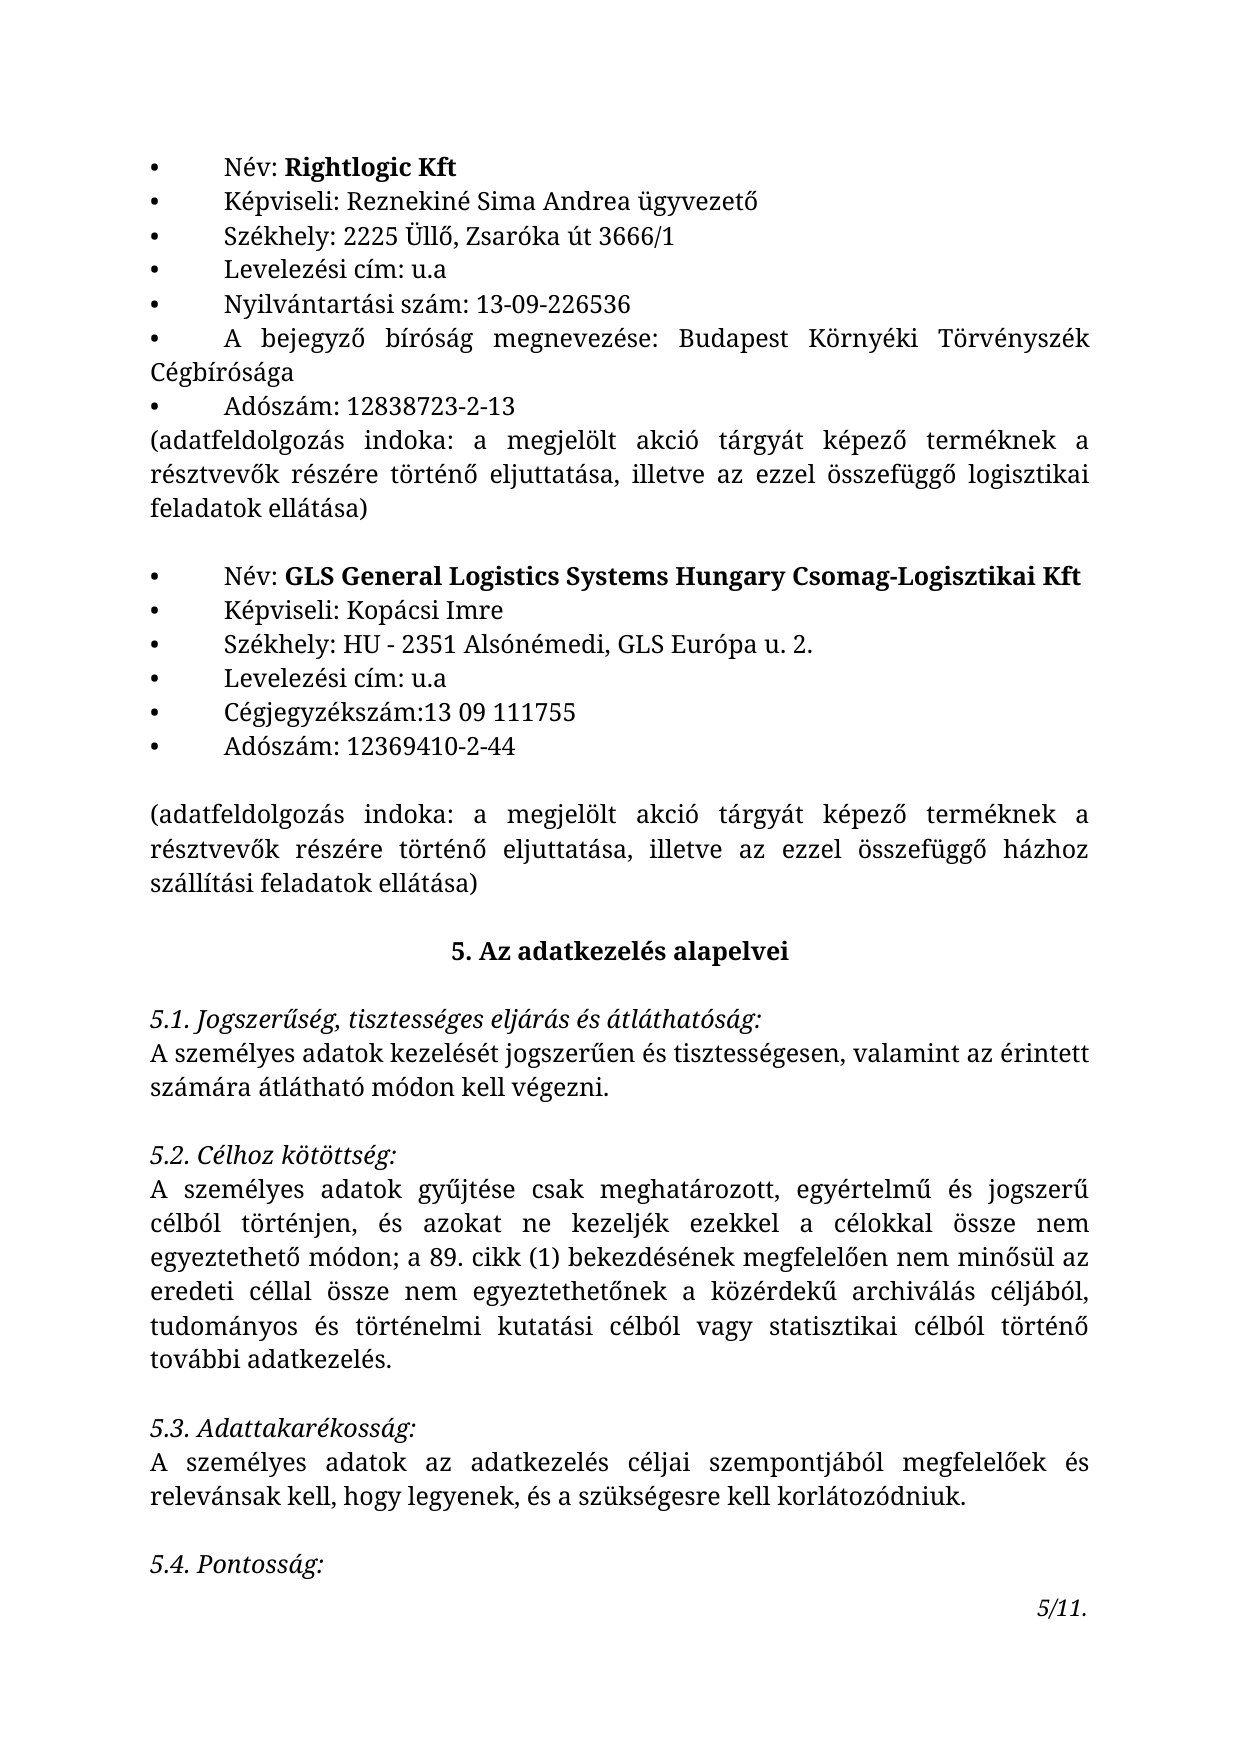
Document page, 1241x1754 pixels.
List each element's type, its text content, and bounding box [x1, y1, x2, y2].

text • Név: Rightlogic Kft [150, 150, 1090, 184]
text • Levelezési cím: u.a [150, 252, 1090, 286]
text • Képviseli: Reznekiné Sima Andrea ügyvezető [150, 184, 1090, 218]
text • Székhely: HU - 2351 Alsónémedi, GLS Európa u. 2. [150, 627, 1090, 661]
text 5.3. Adattakarékosság: [150, 1410, 1090, 1444]
text 5.1. Jogszerűség, tisztességes eljárás és átláthatóság: [150, 1002, 1090, 1036]
text 5.2. Célhoz kötöttség: [150, 1138, 1090, 1172]
text 5. Az adatkezelés alapelvei [150, 933, 1090, 967]
text • Levelezési cím: u.a [150, 661, 1090, 695]
text • Nyilvántartási szám: 13-09-226536 [150, 286, 1090, 320]
text (adatfeldolgozás indoka: a megjelölt akció tárgyát képező terméknek a résztvevők részére történő eljuttatása, illetve az ezzel összefüggő házhoz szállítási feladatok ellátása) [150, 797, 1090, 899]
text A személyes adatok gyűjtése csak meghatározott, egyértelmű és jogszerű célból történjen, és azokat ne kezeljék ezekkel a célokkal össze nem egyeztethető módon; a 89. cikk (1) bekezdésének megfelelően nem minősül az eredeti céllal össze nem egyeztethetőnek a közérdekű archiválás céljából, tudományos és történelmi kutatási célból vagy statisztikai célból történő további adatkezelés. [150, 1172, 1090, 1376]
text • Adószám: 12369410-2-44 [150, 729, 1090, 763]
text (adatfeldolgozás indoka: a megjelölt akció tárgyát képező terméknek a résztvevők részére történő eljuttatása, illetve az ezzel összefüggő logisztikai feladatok ellátása) [150, 422, 1090, 525]
text • Adószám: 12838723-2-13 [150, 388, 1090, 422]
text • A bejegyző bíróság megnevezése: Budapest Környéki Törvényszék Cégbírósága [150, 320, 1090, 388]
text 5.4. Pontosság: [150, 1547, 1090, 1581]
text • Képviseli: Kopácsi Imre [150, 593, 1090, 627]
text A személyes adatok kezelését jogszerűen és tisztességesen, valamint az érintett számára átlátható módon kell végezni. [150, 1036, 1090, 1104]
text • Cégjegyzékszám:13 09 111755 [150, 695, 1090, 729]
text • Név: GLS General Logistics Systems Hungary Csomag-Logisztikai Kft [150, 559, 1090, 593]
text • Székhely: 2225 Üllő, Zsaróka út 3666/1 [150, 218, 1090, 252]
text A személyes adatok az adatkezelés céljai szempontjából megfelelőek és relevánsak kell, hogy legyenek, és a szükségesre kell korlátozódniuk. [150, 1444, 1090, 1512]
